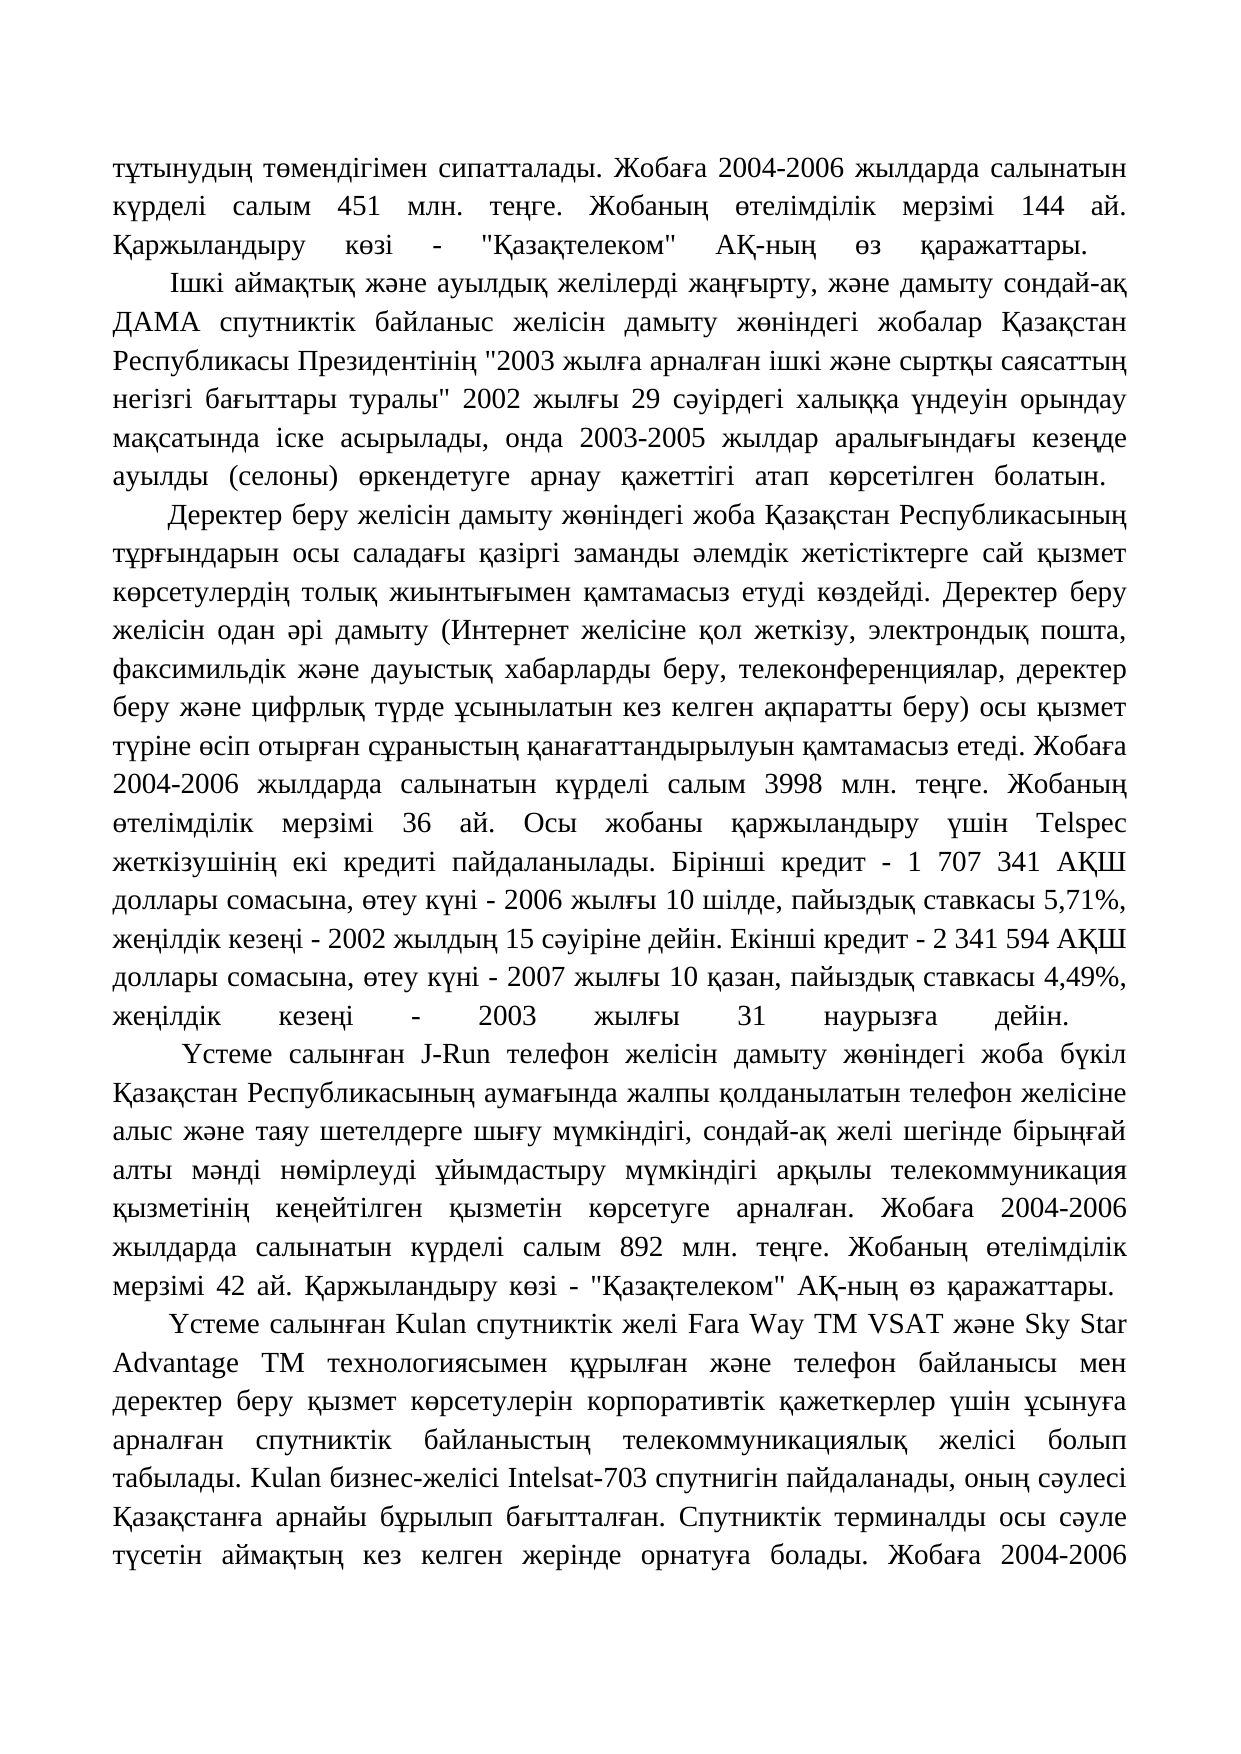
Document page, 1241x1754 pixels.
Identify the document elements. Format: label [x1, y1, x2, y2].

text [112, 150, 1128, 1571]
